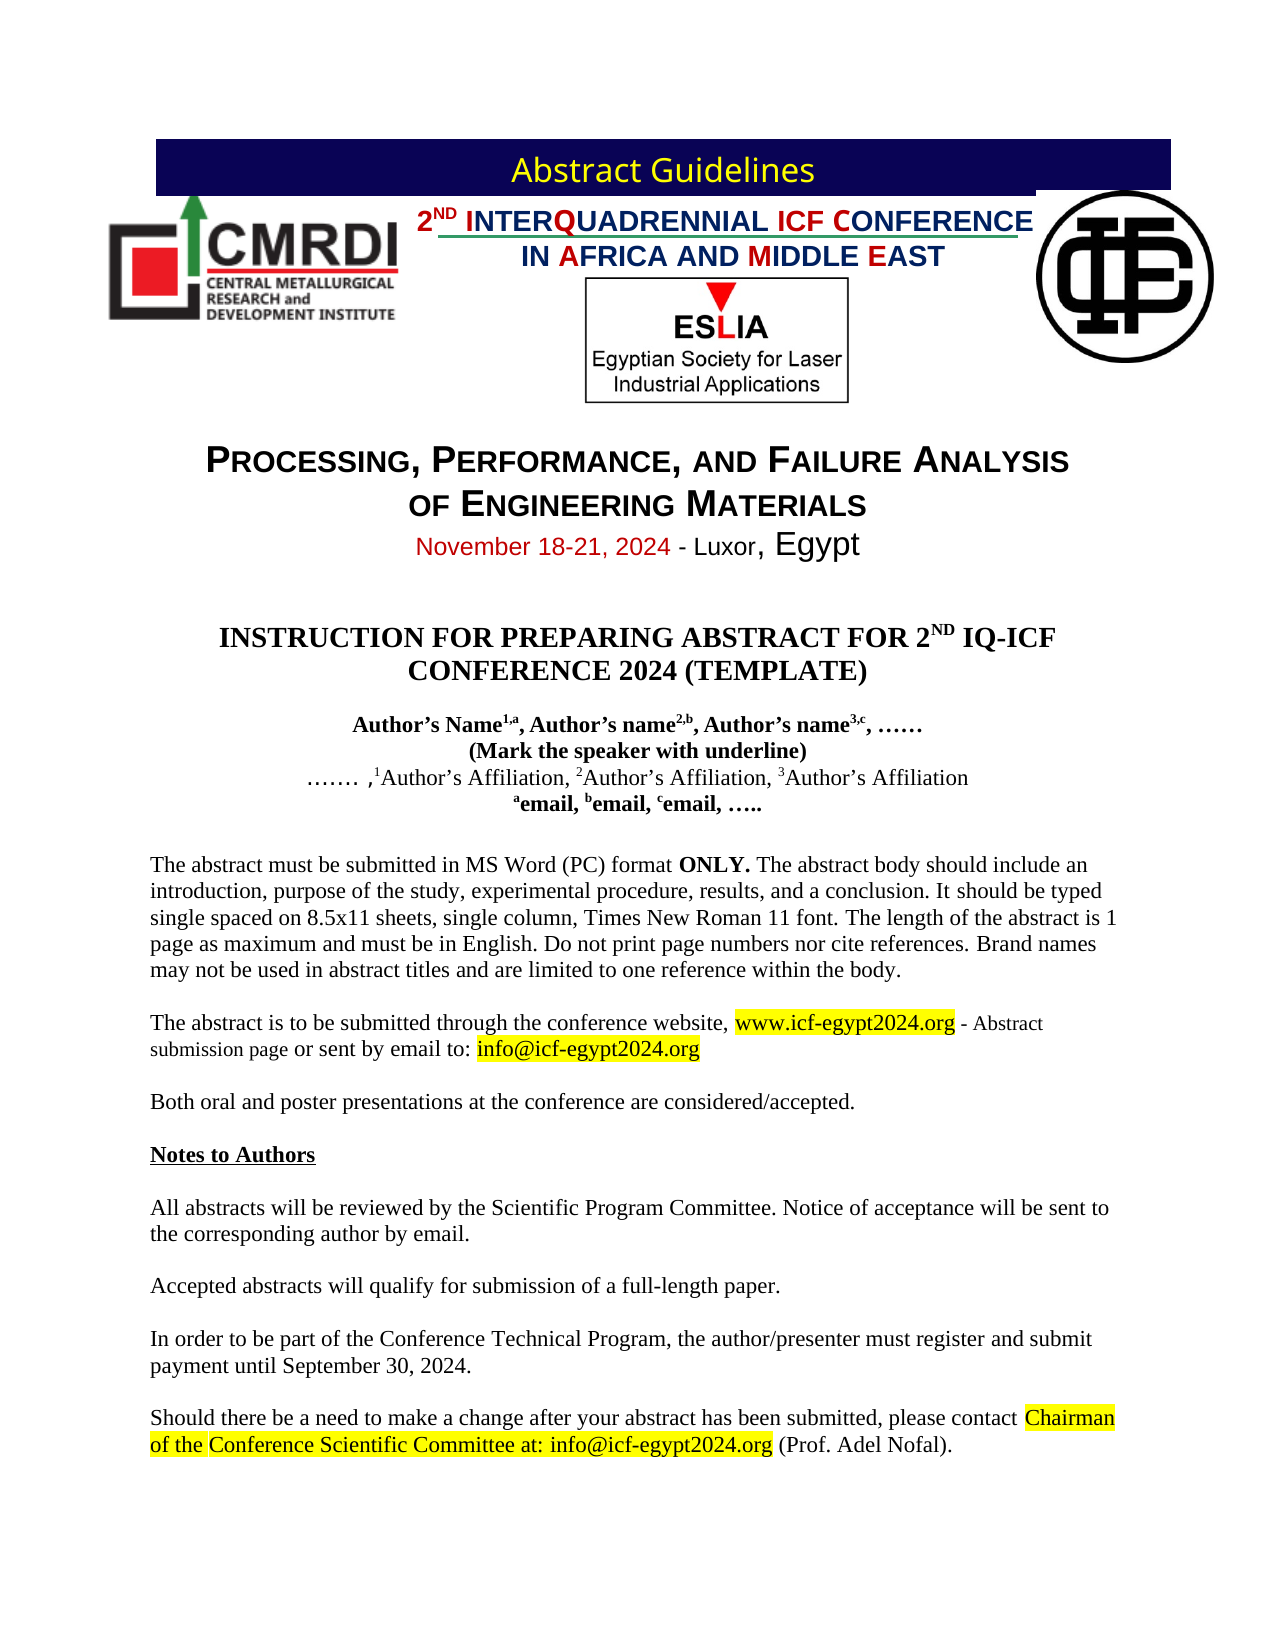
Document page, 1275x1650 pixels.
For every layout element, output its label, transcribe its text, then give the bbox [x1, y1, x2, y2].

text aemail, bemail, cemail, ….. [150, 791, 1125, 817]
text 1Author’s Affiliation, 2Author’s Affiliation, 3Author’s Affiliation, ……. [150, 764, 1125, 791]
picture [1036, 190, 1214, 363]
text INSTRUCTION FOR PREPARING ABSTRACT FOR 2ND IQ-ICF CONFERENCE 2024 (TEMPLATE) [150, 620, 1125, 687]
text The abstract is to be submitted through the conference website, www.icf-egypt2024.org - Abstract submission page or sent by email to: info@icf-egypt2024.org [150, 1009, 1125, 1062]
text of Engineering Materials [150, 481, 1125, 524]
text All abstracts will be reviewed by the Scientific Program Committee. Notice of acceptance will be sent to the corresponding author by email. [150, 1193, 1125, 1246]
picture [583, 275, 850, 404]
text Should there be a need to make a change after your abstract has been submitted, please contact Chairman of the Conference Scientific Committee at: info@icf-egypt2024.org (Prof. Adel Nofal). [150, 1404, 1125, 1457]
text Processing, Performance, and Failure Analysis [150, 438, 1125, 481]
subtitle Notes to Authors [150, 1141, 1125, 1167]
text Author’s Name1,a, Author’s name2,b, Author’s name3,c, …… [150, 711, 1125, 737]
text Accepted abstracts will qualify for submission of a full-length paper. [150, 1273, 1125, 1299]
text In order to be part of the Conference Technical Program, the author/presenter must register and submit payment until September 30, 2024. [150, 1325, 1125, 1378]
text Both oral and poster presentations at the conference are considered/accepted. [150, 1088, 1125, 1114]
text November 18-21, 2024 - Luxor, Egypt [150, 524, 1125, 562]
picture [96, 181, 411, 332]
text The abstract must be submitted in MS Word (PC) format ONLY. The abstract body should include an introduction, purpose of the study, experimental procedure, results, and a conclusion. It should be typed single spaced on 8.5x11 sheets, single column, Times New Roman 11 font. The length of the abstract is 1 page as maximum and must be in English. Do not print page numbers nor cite references. Brand names may not be used in abstract titles and are limited to one reference within the body. [150, 851, 1125, 983]
text (Mark the speaker with underline) [150, 737, 1125, 764]
